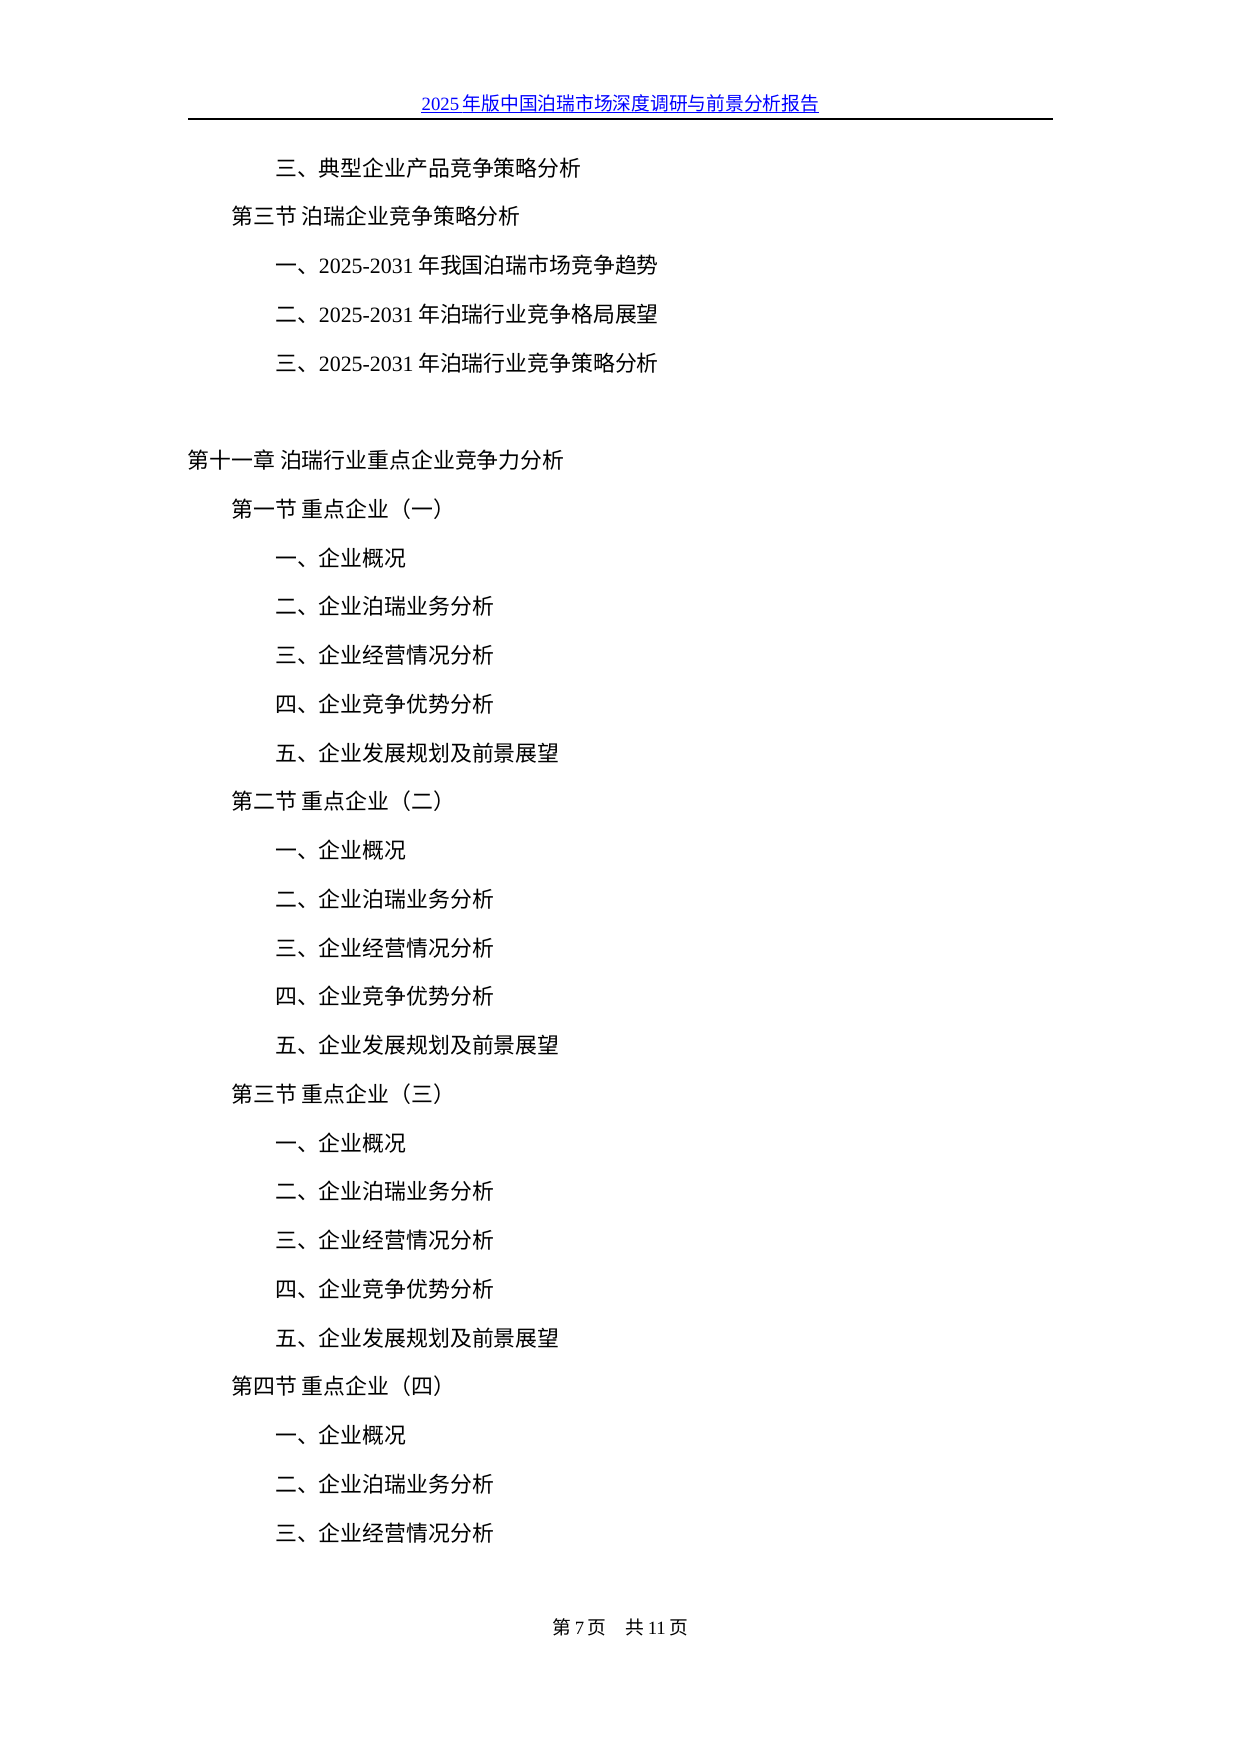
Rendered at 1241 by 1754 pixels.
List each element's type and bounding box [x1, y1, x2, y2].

text [187, 150, 1053, 1548]
